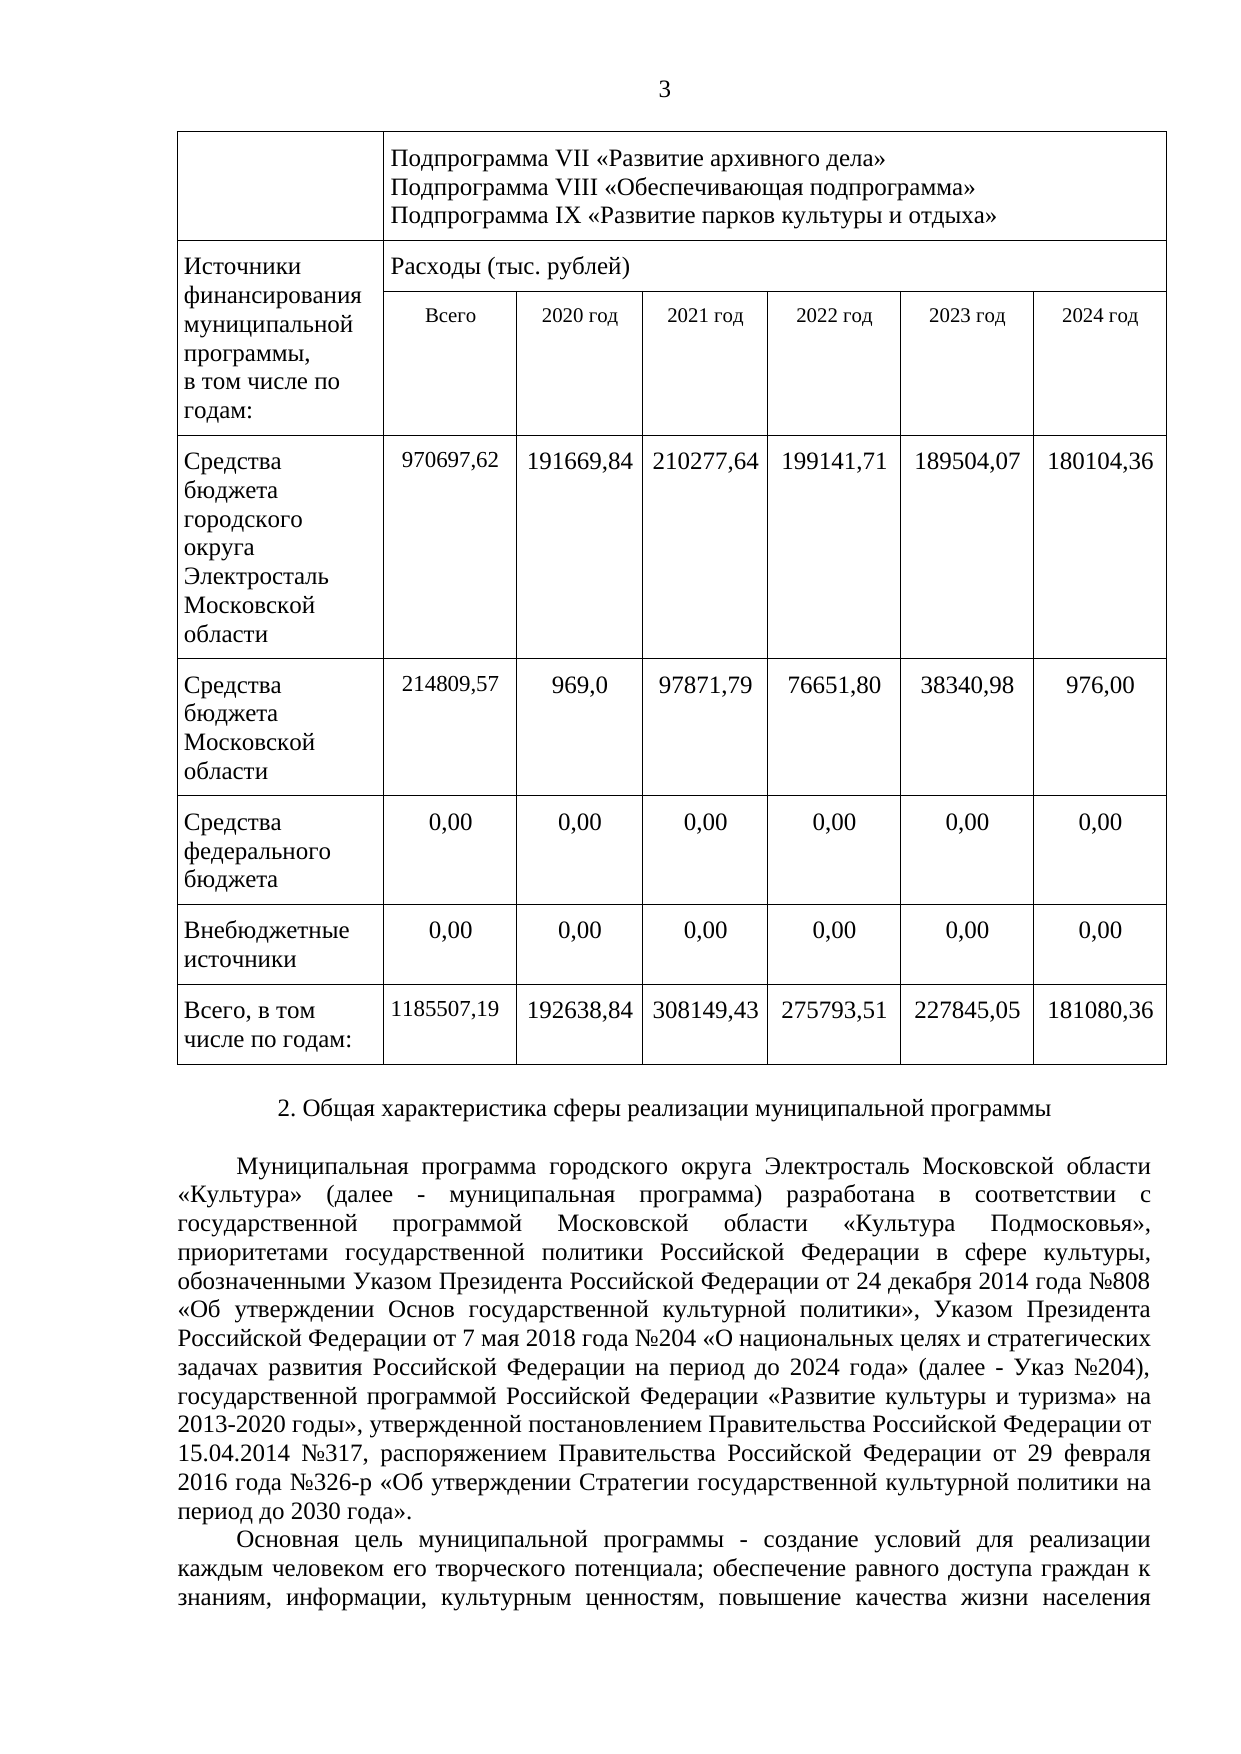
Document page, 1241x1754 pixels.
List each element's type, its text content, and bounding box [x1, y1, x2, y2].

table_cell 227845,05 [901, 985, 1033, 1063]
table_cell 214809,57 [384, 659, 516, 795]
text Муниципальная программа городского округа Электросталь Московской области «Культура» (далее - муниципальная программа) разработана в соответствии с государственной программой Московской области «Культура Подмосковья», приоритетами государственной политики Российской Федерации в сфере культуры, обозначенными Указом Президента Российской Федерации от 24 декабря 2014 года №808 «Об утверждении Основ государственной культурной политики», Указом Президента Российской Федерации от 7 мая 2018 года №204 «О национальных целях и стратегических задачах развития Российской Федерации на период до 2024 года» (далее - Указ №204), государственной программой Российской Федерации «Развитие культуры и туризма» на 2013-2020 годы», утвержденной постановлением Правительства Российской Федерации от 15.04.2014 №317, распоряжением Правительства Российской Федерации от 29 февраля 2016 года №326-р «Об утверждении Стратегии государственной культурной политики на период до 2030 года». [177, 1151, 1152, 1524]
table_cell 38340,98 [901, 659, 1033, 795]
table_cell 189504,07 [901, 436, 1033, 658]
table_cell Внебюджетные источники [178, 905, 383, 984]
table_cell 970697,62 [384, 436, 516, 658]
table_cell 0,00 [901, 796, 1033, 904]
table_cell Всего, в том числе по годам: [178, 985, 383, 1063]
table_cell 180104,36 [1034, 436, 1166, 658]
table_cell 275793,51 [768, 985, 900, 1063]
table_cell 0,00 [901, 905, 1033, 984]
table_cell Средства бюджета Московской области [178, 659, 383, 795]
table_cell Средства бюджета городского округа Электросталь Московской области [178, 436, 383, 658]
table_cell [384, 132, 1166, 240]
table_cell 2022 год [768, 292, 900, 434]
table_cell Расходы (тыс. рублей) [384, 241, 1166, 291]
table_cell Источники финансирования муниципальной программы, в том числе по годам: [178, 241, 383, 434]
table_cell 2020 год [517, 292, 642, 434]
table_cell 976,00 [1034, 659, 1166, 795]
table_cell 308149,43 [643, 985, 767, 1063]
table_cell 2021 год [643, 292, 767, 434]
table_cell 0,00 [384, 905, 516, 984]
table_cell Всего [384, 292, 516, 434]
text 2. Общая характеристика сферы реализации муниципальной программы [177, 1093, 1152, 1122]
table_cell 0,00 [643, 796, 767, 904]
table_cell 0,00 [1034, 796, 1166, 904]
table_cell 0,00 [384, 796, 516, 904]
table_cell 0,00 [517, 905, 642, 984]
table_cell 0,00 [643, 905, 767, 984]
table_cell 191669,84 [517, 436, 642, 658]
table_cell 1185507,19 [384, 985, 516, 1063]
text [177, 1524, 1152, 1611]
table_cell 0,00 [1034, 905, 1166, 984]
table_cell 210277,64 [643, 436, 767, 658]
table_cell 0,00 [768, 796, 900, 904]
table_cell 192638,84 [517, 985, 642, 1063]
table_cell 969,0 [517, 659, 642, 795]
table_cell 97871,79 [643, 659, 767, 795]
table_cell 76651,80 [768, 659, 900, 795]
table_cell 2024 год [1034, 292, 1166, 434]
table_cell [178, 132, 383, 240]
table_cell Средства федерального бюджета [178, 796, 383, 904]
table_cell 0,00 [768, 905, 900, 984]
table_cell 0,00 [517, 796, 642, 904]
table_cell 2023 год [901, 292, 1033, 434]
table_cell 199141,71 [768, 436, 900, 658]
table_cell 181080,36 [1034, 985, 1166, 1063]
